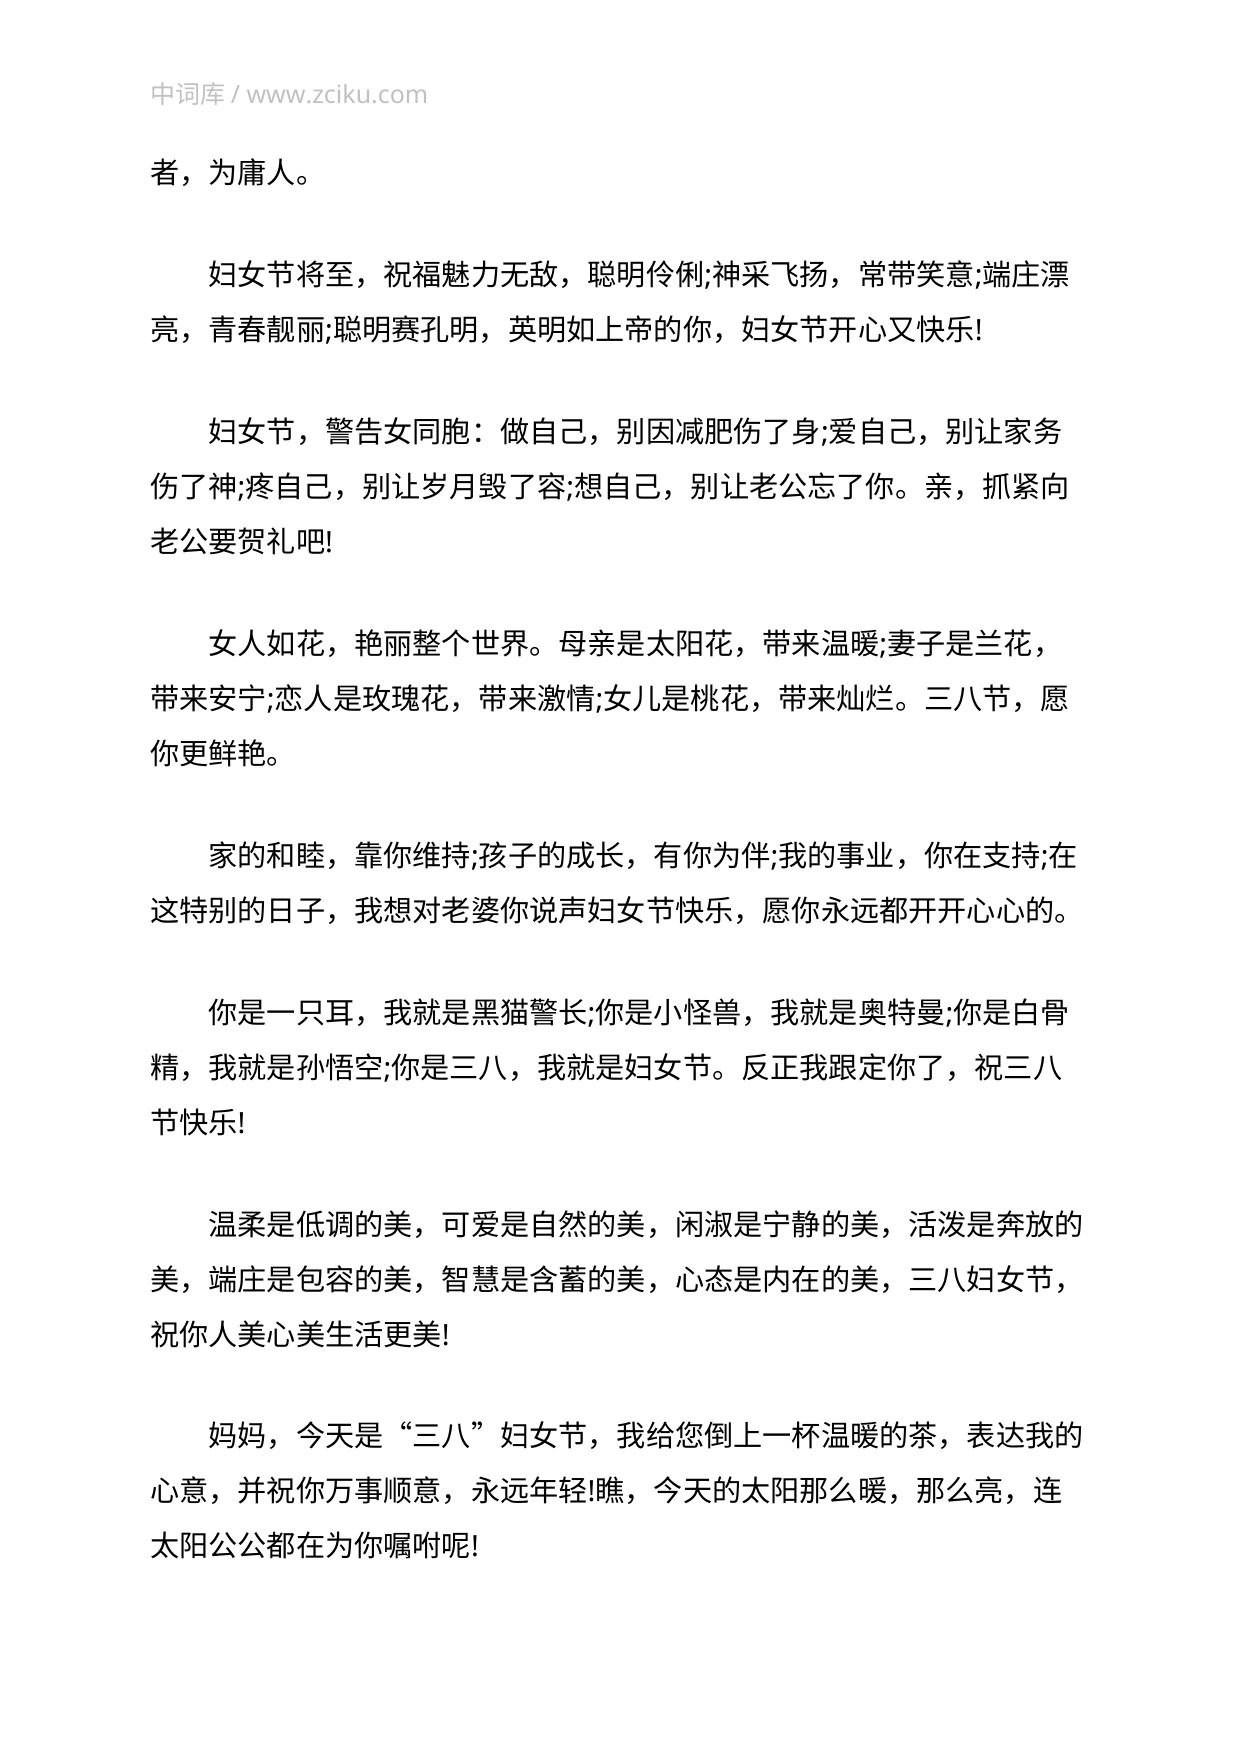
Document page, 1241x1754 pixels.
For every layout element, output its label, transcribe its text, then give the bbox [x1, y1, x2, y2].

text 家的和睦，靠你维持;孩子的成长，有你为伴;我的事业，你在支持;在这特别的日子，我想对老婆你说声妇女节快乐，愿你永远都开开心心的。 [150, 832, 1090, 930]
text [150, 150, 1090, 192]
text 温柔是低调的美，可爱是自然的美，闲淑是宁静的美，活泼是奔放的美，端庄是包容的美，智慧是含蓄的美，心态是内在的美，三八妇女节，祝你人美心美生活更美! [150, 1201, 1090, 1353]
text 妇女节，警告女同胞：做自己，别因减肥伤了身;爱自己，别让家务伤了神;疼自己，别让岁月毁了容;想自己，别让老公忘了你。亲，抓紧向老公要贺礼吧! [150, 409, 1090, 561]
text 你是一只耳，我就是黑猫警长;你是小怪兽，我就是奥特曼;你是白骨精，我就是孙悟空;你是三八，我就是妇女节。反正我跟定你了，祝三八节快乐! [150, 989, 1090, 1142]
text 女人如花，艳丽整个世界。母亲是太阳花，带来温暖;妻子是兰花，带来安宁;恋人是玫瑰花，带来激情;女儿是桃花，带来灿烂。三八节，愿你更鲜艳。 [150, 621, 1090, 773]
text 妈妈，今天是“三八”妇女节，我给您倒上一杯温暖的茶，表达我的心意，并祝你万事顺意，永远年轻!瞧，今天的太阳那么暖，那么亮，连太阳公公都在为你嘱咐呢! [150, 1413, 1090, 1565]
text 妇女节将至，祝福魅力无敌，聪明伶俐;神采飞扬，常带笑意;端庄漂亮，青春靓丽;聪明赛孔明，英明如上帝的你，妇女节开心又快乐! [150, 252, 1090, 349]
